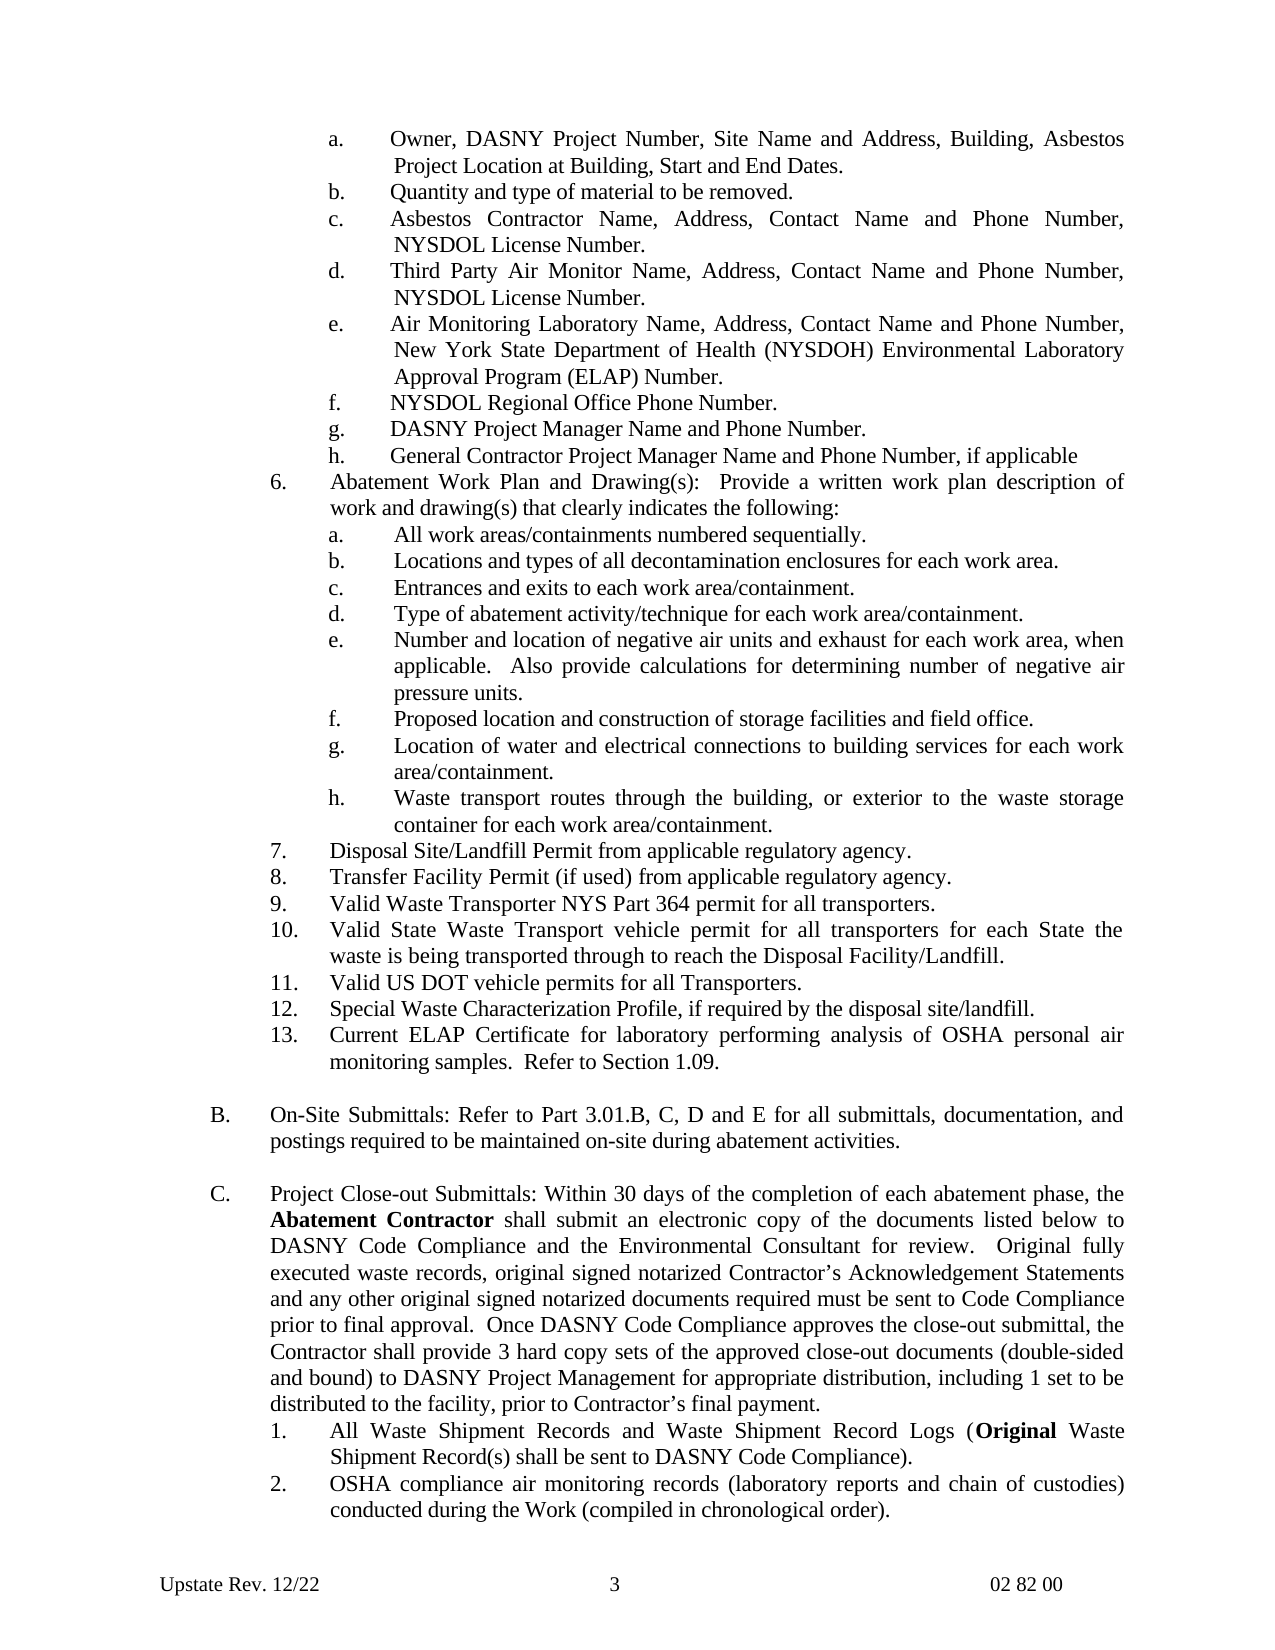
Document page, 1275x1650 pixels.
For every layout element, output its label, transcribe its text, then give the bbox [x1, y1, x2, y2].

list NYSDOL Regional Office Phone Number. [328, 389, 1125, 415]
list Owner, DASNY Project Number, Site Name and Address, Building, Asbestos Project Location at Building, Start and End Dates. [328, 126, 1125, 178]
list Type of abatement activity/technique for each work area/containment. [328, 600, 1125, 626]
list Proposed location and construction of storage facilities and field office. [328, 705, 1125, 732]
list Transfer Facility Permit (if used) from applicable regulatory agency. [270, 863, 1125, 890]
list Disposal Site/Landfill Permit from applicable regulatory agency. [270, 837, 1125, 863]
list Special Waste Characterization Profile, if required by the disposal site/landfill. [270, 995, 1125, 1022]
list Locations and types of all decontamination enclosures for each work area. [328, 547, 1125, 573]
list Entrances and exits to each work area/containment. [328, 573, 1125, 600]
list Third Party Air Monitor Name, Address, Contact Name and Phone Number, NYSDOL License Number. [328, 257, 1125, 310]
list Asbestos Contractor Name, Address, Contact Name and Phone Number, NYSDOL License Number. [328, 204, 1125, 257]
list Valid Waste Transporter NYS Part 364 permit for all transporters. [270, 890, 1125, 916]
list DASNY Project Manager Name and Phone Number. [328, 415, 1125, 442]
list General Contractor Project Manager Name and Phone Number, if applicable [328, 442, 1125, 468]
list Current ELAP Certificate for laboratory performing analysis of OSHA personal air monitoring samples. Refer to Section 1.09. [270, 1022, 1125, 1074]
text 6. Abatement Work Plan and Drawing(s): Provide a written work plan description of work and drawing(s) that clearly indicates the following: [270, 468, 1125, 521]
list Project Close-out Submittals: Within 30 days of the completion of each abatement phase, the Abatement Contractor shall submit an electronic copy of the documents listed below to DASNY Code Compliance and the Environmental Consultant for review. Original fully executed waste records, original signed notarized Contractor’s Acknowledgement Statements and any other original signed notarized documents required must be sent to Code Compliance prior to final approval. Once DASNY Code Compliance approves the close-out submittal, the Contractor shall provide 3 hard copy sets of the approved close-out documents (double-sided and bound) to DASNY Project Management for appropriate distribution, including 1 set to be distributed to the facility, prior to Contractor’s final payment. [210, 1180, 1125, 1417]
list Location of water and electrical connections to building services for each work area/containment. [328, 732, 1125, 784]
list All Waste Shipment Records and Waste Shipment Record Logs (Original Waste Shipment Record(s) shall be sent to DASNY Code Compliance). [270, 1417, 1125, 1469]
list Valid US DOT vehicle permits for all Transporters. [270, 969, 1125, 995]
list All work areas/containments numbered sequentially. [328, 521, 1125, 547]
list Number and location of negative air units and exhaust for each work area, when applicable. Also provide calculations for determining number of negative air pressure units. [328, 626, 1125, 705]
list Quantity and type of material to be removed. [328, 178, 1125, 204]
list On-Site Submittals: Refer to Part 3.01.B, C, D and E for all submittals, documentation, and postings required to be maintained on-site during abatement activities. [210, 1101, 1125, 1153]
list Waste transport routes through the building, or exterior to the waste storage container for each work area/containment. [328, 784, 1125, 837]
list Valid State Waste Transport vehicle permit for all transporters for each State the waste is being transported through to reach the Disposal Facility/Landfill. [270, 916, 1125, 969]
list OSHA compliance air monitoring records (laboratory reports and chain of custodies) conducted during the Work (compiled in chronological order). [270, 1469, 1125, 1522]
list Air Monitoring Laboratory Name, Address, Contact Name and Phone Number, New York State Department of Health (NYSDOH) Environmental Laboratory Approval Program (ELAP) Number. [328, 310, 1125, 389]
